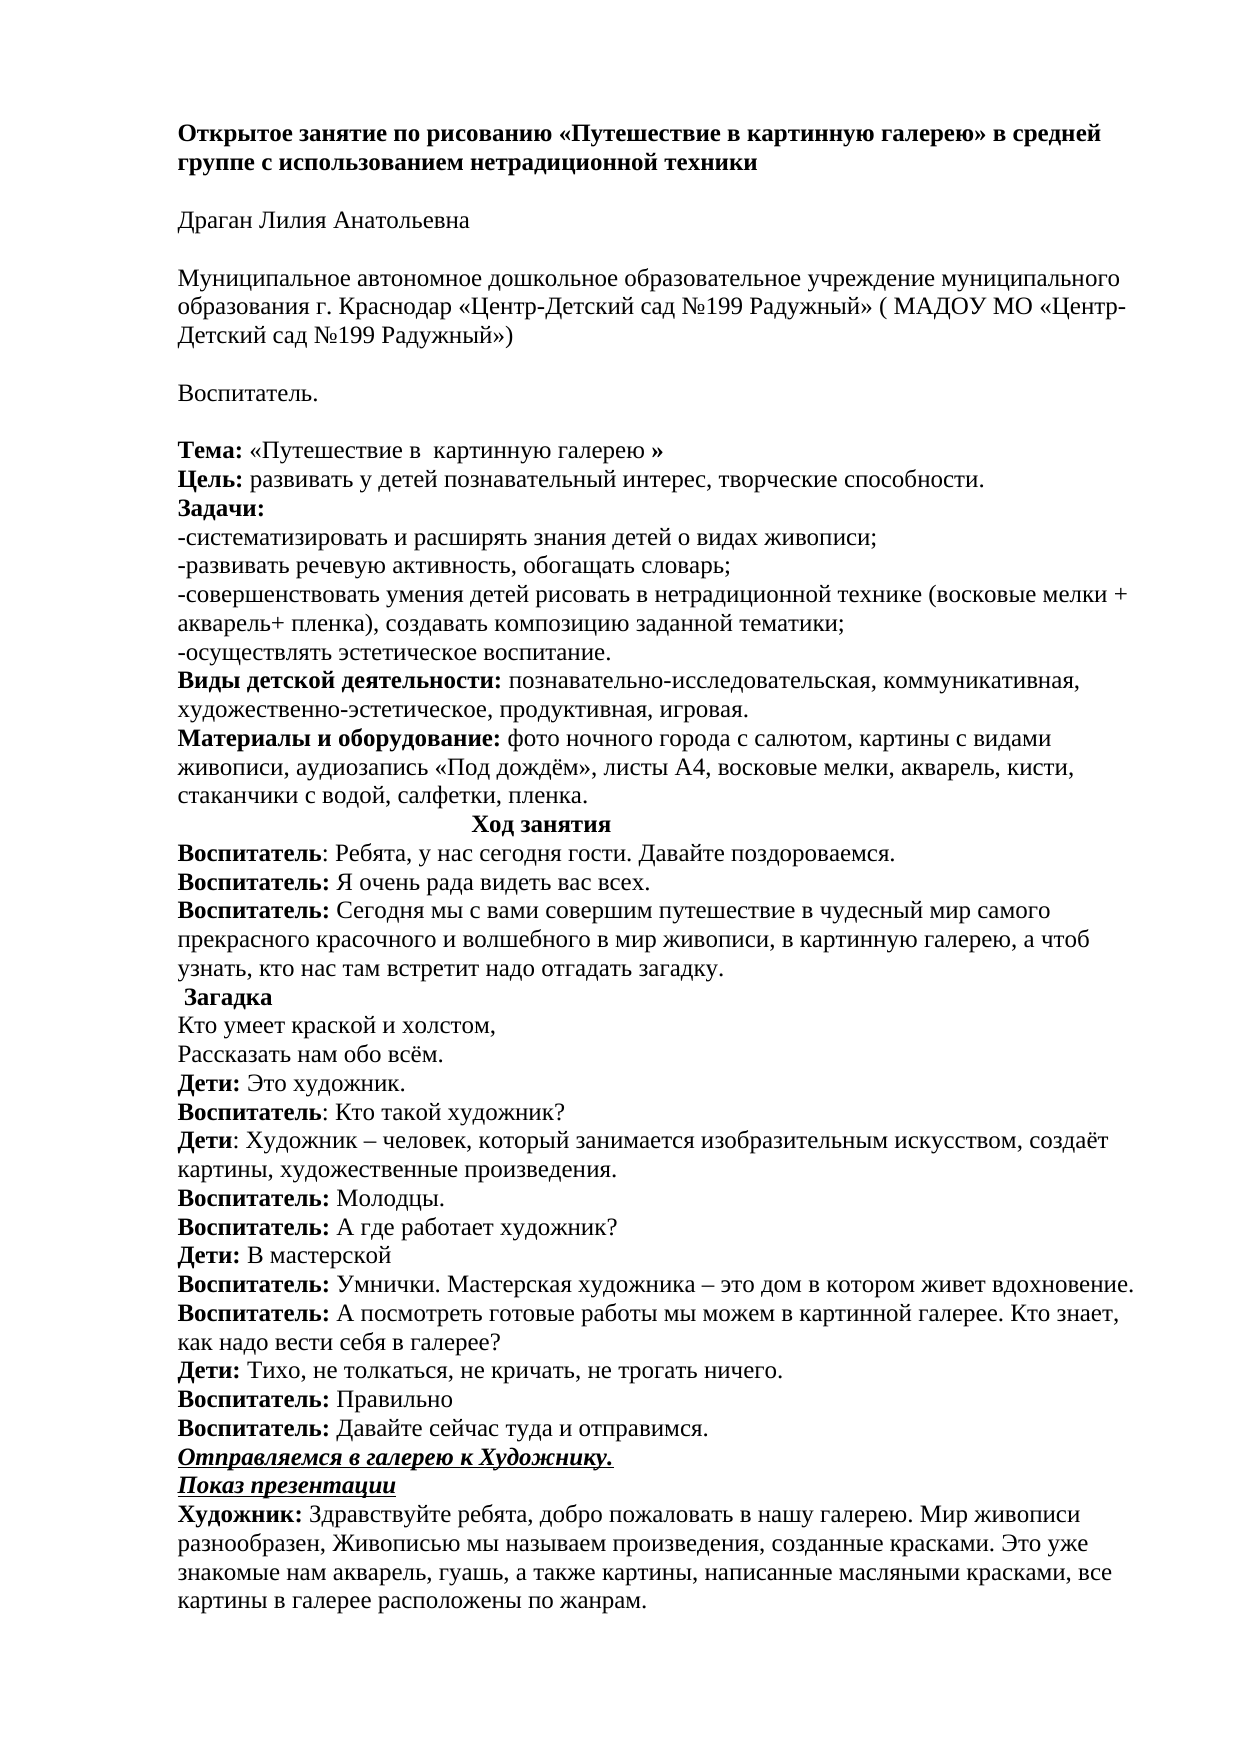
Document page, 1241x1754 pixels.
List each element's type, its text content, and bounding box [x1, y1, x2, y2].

text -систематизировать и расширять знания детей о видах живописи; [177, 522, 1152, 551]
text Воспитатель: Молодцы. [177, 1183, 1152, 1212]
text Воспитатель: Правильно [177, 1384, 1152, 1413]
text Воспитатель: Ребята, у нас сегодня гости. Давайте поздороваемся. [177, 838, 1152, 867]
text Воспитатель: А посмотреть готовые работы мы можем в картинной галерее. Кто знает, как надо вести себя в галерее? [177, 1298, 1152, 1356]
text -совершенствовать умения детей рисовать в нетрадиционной технике (восковые мелки + акварель+ пленка), создавать композицию заданной тематики; [177, 579, 1152, 637]
text Воспитатель: Кто такой художник? [177, 1097, 1152, 1126]
text Дети: Художник – человек, который занимается изобразительным искусством, создаёт картины, художественные произведения. [177, 1126, 1152, 1183]
text Дети: В мастерской [177, 1241, 1152, 1269]
text Воспитатель: Я очень рада видеть вас всех. [177, 867, 1152, 896]
text Цель: развивать у детей познавательный интерес, творческие способности. [177, 464, 1152, 493]
text -развивать речевую активность, обогащать словарь; [177, 551, 1152, 579]
text -осуществлять эстетическое воспитание. [177, 637, 1152, 666]
text Задачи: [177, 493, 1152, 522]
text Дети: Тихо, не толкаться, не кричать, не трогать ничего. [177, 1356, 1152, 1384]
text Материалы и оборудование: фото ночного города с салютом, картины с видами живописи, аудиозапись «Под дождём», листы А4, восковые мелки, акварель, кисти, стаканчики с водой, салфетки, пленка. [177, 723, 1152, 809]
text Кто умеет краской и холстом, [177, 1011, 1152, 1039]
text Рассказать нам обо всём. [177, 1039, 1152, 1068]
text Отправляемся в галерею к Художнику. [177, 1442, 1152, 1471]
text Драган Лилия Анатольевна [177, 205, 1152, 233]
text Воспитатель: А где работает художник? [177, 1212, 1152, 1241]
text Художник: Здравствуйте ребята, добро пожаловать в нашу галерею. Мир живописи разнообразен, Живописью мы называем произведения, созданные красками. Это уже знакомые нам акварель, гуашь, а также картины, написанные масляными красками, все картины в галерее расположены по жанрам. [177, 1499, 1152, 1614]
text Муниципальное автономное дошкольное образовательное учреждение муниципального образования г. Краснодар «Центр-Детский сад №199 Радужный» ( МАДОУ МО «Центр-Детский сад №199 Радужный») [177, 263, 1152, 349]
text Ход занятия [177, 809, 1152, 838]
text Показ презентации [177, 1471, 1152, 1499]
text Воспитатель: Умнички. Мастерская художника – это дом в котором живет вдохновение. [177, 1269, 1152, 1298]
text Воспитатель. [177, 378, 1152, 407]
text Виды детской деятельности: познавательно-исследовательская, коммуникативная, художественно-эстетическое, продуктивная, игровая. [177, 666, 1152, 723]
text Воспитатель: Сегодня мы с вами совершим путешествие в чудесный мир самого прекрасного красочного и волшебного в мир живописи, в картинную галерею, а чтоб узнать, кто нас там встретит надо отгадать загадку. [177, 896, 1152, 982]
text Дети: Это художник. [177, 1068, 1152, 1097]
text Тема: «Путешествие в картинную галерею » [177, 436, 1152, 464]
text Загадка [177, 982, 1152, 1011]
text Открытое занятие по рисованию «Путешествие в картинную галерею» в средней группе с использованием нетрадиционной техники [177, 118, 1152, 176]
text Воспитатель: Давайте сейчас туда и отправимся. [177, 1413, 1152, 1442]
